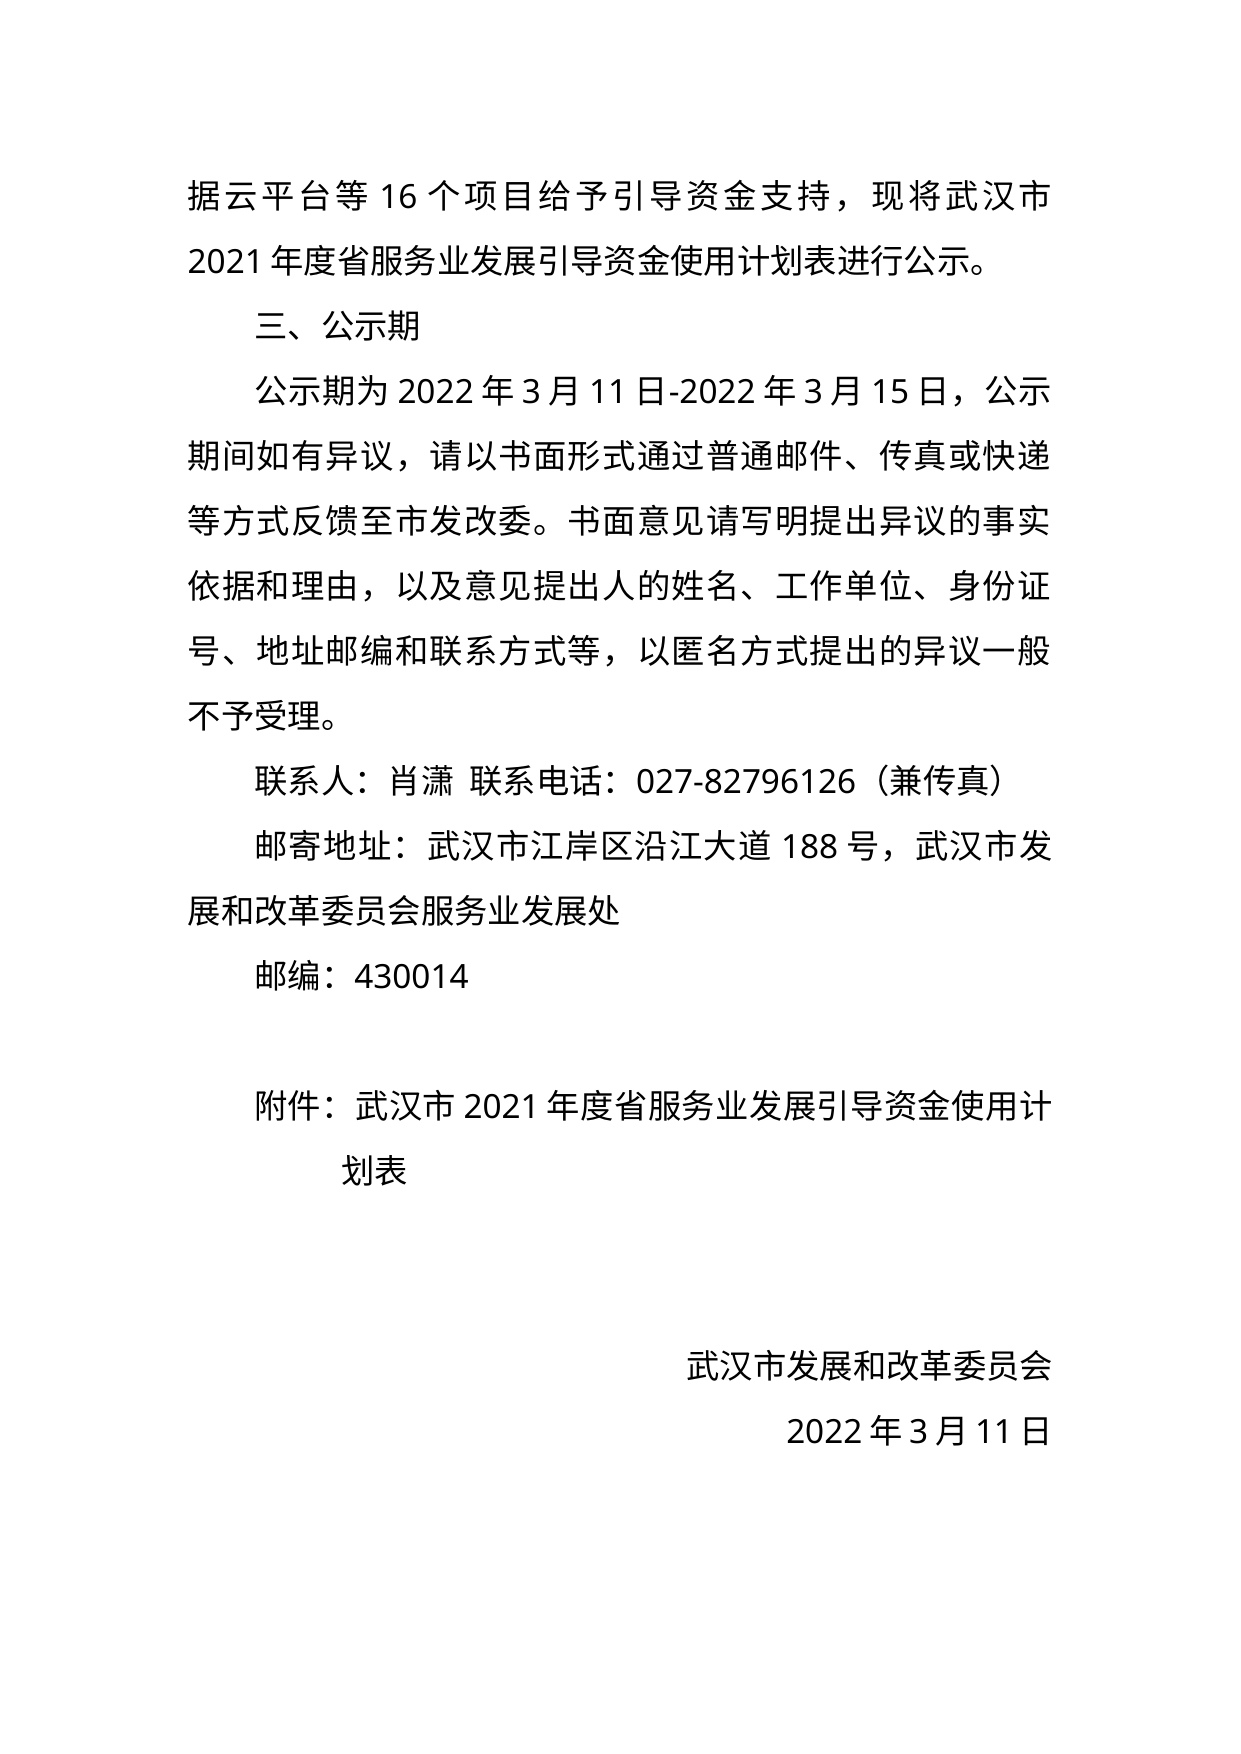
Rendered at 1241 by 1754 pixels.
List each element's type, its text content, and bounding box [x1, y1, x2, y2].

text 武汉市发展和改革委员会 [254, 1332, 1053, 1397]
text 三、公示期 [187, 292, 1053, 357]
text 联系人：肖潇 联系电话：027-82796126（兼传真） [187, 747, 1053, 812]
text 邮编：430014 [187, 942, 1053, 1007]
text 公示期为2022年3月11日-2022年3月15日，公示期间如有异议，请以书面形式通过普通邮件、传真或快递等方式反馈至市发改委。书面意见请写明提出异议的事实依据和理由，以及意见提出人的姓名、工作单位、身份证号、地址邮编和联系方式等，以匿名方式提出的异议一般不予受理。 [187, 357, 1053, 747]
text 2022年3月11日 [254, 1397, 1053, 1462]
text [187, 162, 1053, 292]
text 邮寄地址：武汉市江岸区沿江大道188号，武汉市发展和改革委员会服务业发展处 [187, 812, 1053, 942]
text 附件：武汉市2021年度省服务业发展引导资金使用计划表 [254, 1072, 1053, 1202]
